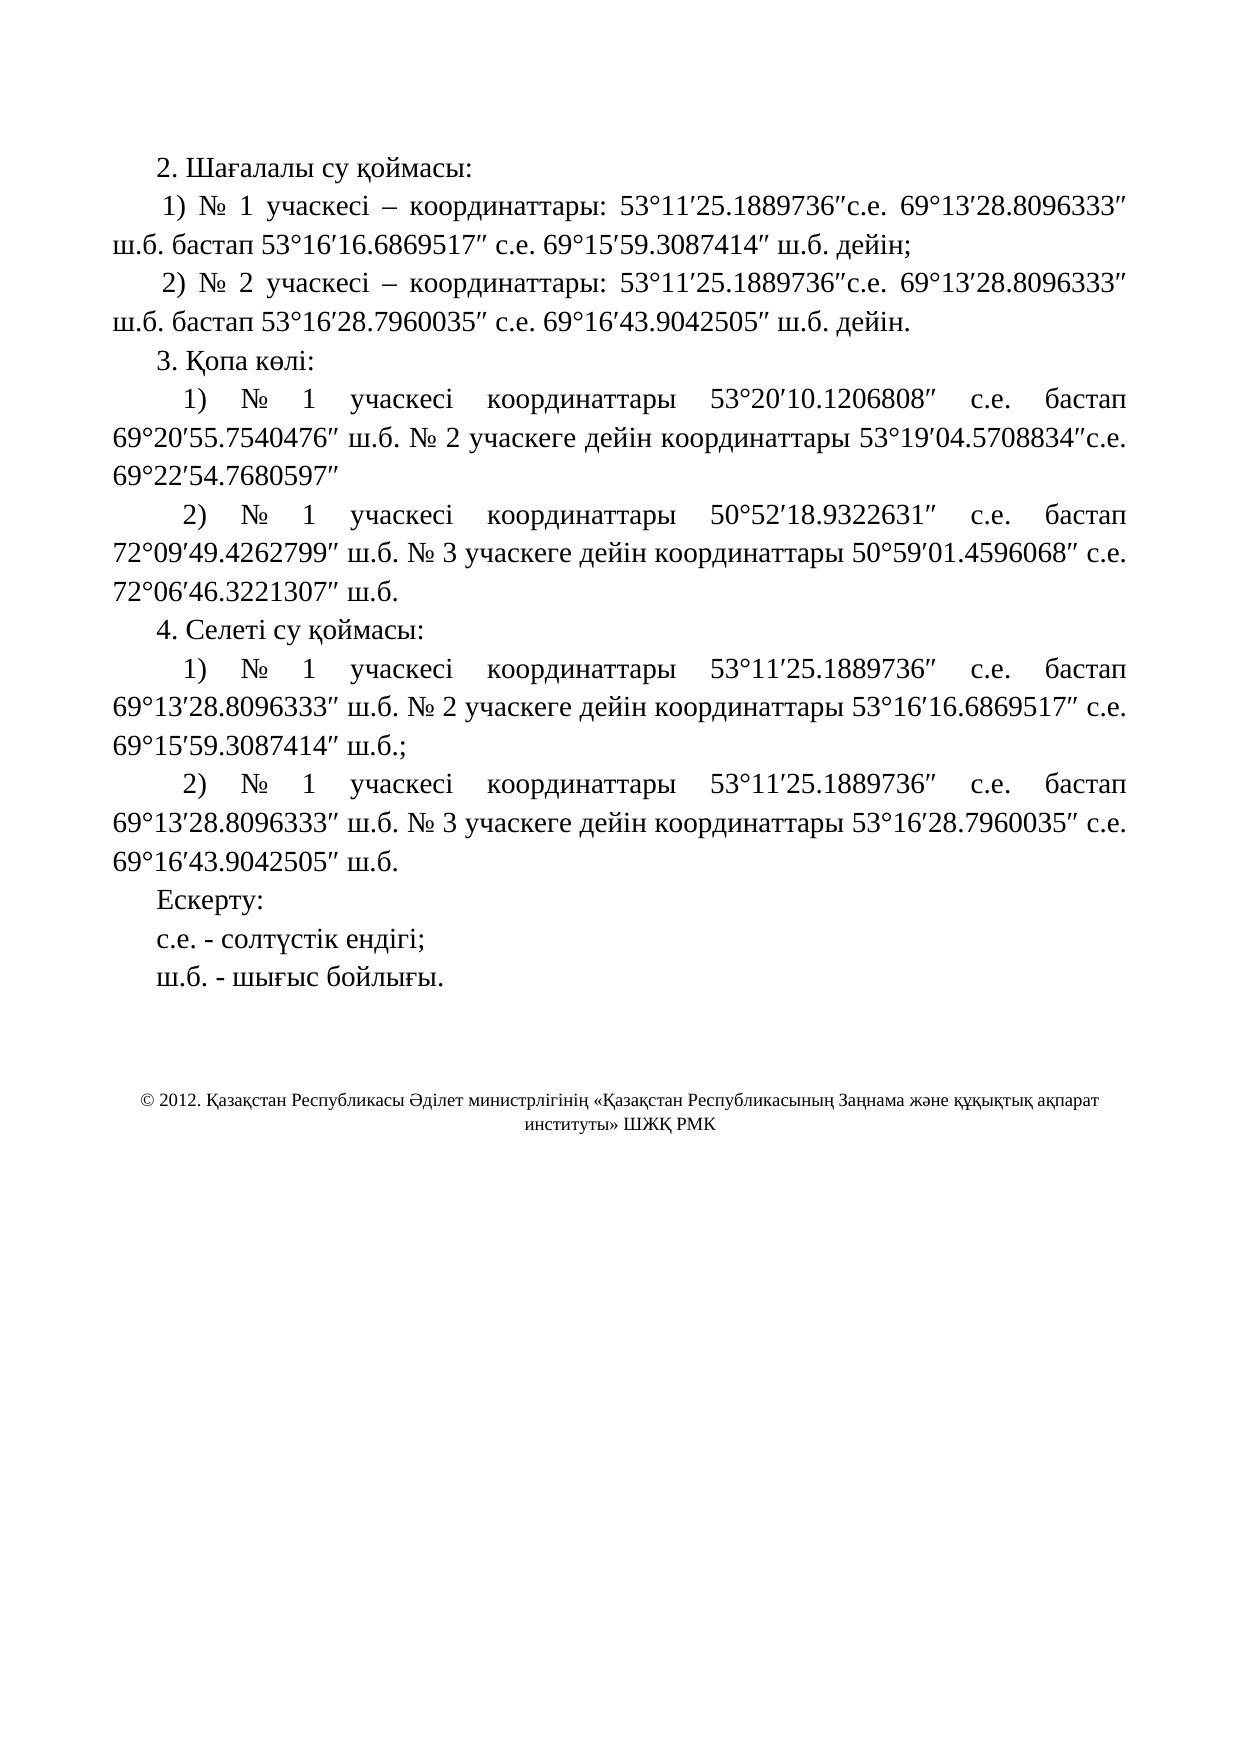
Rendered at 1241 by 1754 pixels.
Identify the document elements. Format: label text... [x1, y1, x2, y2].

text 1) № 1 учаскесі – координаттары: 53°11′25.1889736″с.е. 69°13′28.8096333″ ш.б. бастап 53°16′16.6869517″ с.е. 69°15′59.3087414″ ш.б. дейін; [112, 188, 1128, 261]
text 2) № 1 учаскесі координаттары 50°52′18.9322631″ с.е. бастап 72°09′49.4262799″ ш.б. № 3 учаскеге дейін координаттары 50°59′01.4596068″ с.е. 72°06′46.3221307″ ш.б. [112, 497, 1128, 607]
text 2. Шағалалы су қоймасы: [112, 150, 1128, 183]
text 1) № 1 учаскесі координаттары 53°11′25.1889736″ с.е. бастап 69°13′28.8096333″ ш.б. № 2 учаскеге дейін координаттары 53°16′16.6869517″ с.е. 69°15′59.3087414″ ш.б.; [112, 651, 1128, 762]
text © 2012. Қазақстан Республикасы Әділет министрлігінің «Қазақстан Республикасының Заңнама және құқықтық ақпарат институты» ШЖҚ РМК [112, 1088, 1128, 1135]
text с.е. - солтүстік ендігі; [112, 921, 1128, 954]
text 1) № 1 учаскесі координаттары 53°20′10.1206808″ с.е. бастап 69°20′55.7540476″ ш.б. № 2 учаскеге дейін координаттары 53°19′04.5708834″с.е. 69°22′54.7680597″ [112, 381, 1128, 492]
text 4. Селеті су қоймасы: [112, 612, 1128, 646]
text ш.б. - шығыс бойлығы. [112, 959, 1128, 993]
text 2) № 1 учаскесі координаттары 53°11′25.1889736″ с.е. бастап 69°13′28.8096333″ ш.б. № 3 учаскеге дейін координаттары 53°16′28.7960035″ с.е. 69°16′43.9042505″ ш.б. [112, 767, 1128, 877]
text 3. Қопа көлі: [112, 343, 1128, 376]
text 2) № 2 учаскесі – координаттары: 53°11′25.1889736″с.е. 69°13′28.8096333″ ш.б. бастап 53°16′28.7960035″ с.е. 69°16′43.9042505″ ш.б. дейін. [112, 266, 1128, 338]
text Ескерту: [112, 882, 1128, 916]
